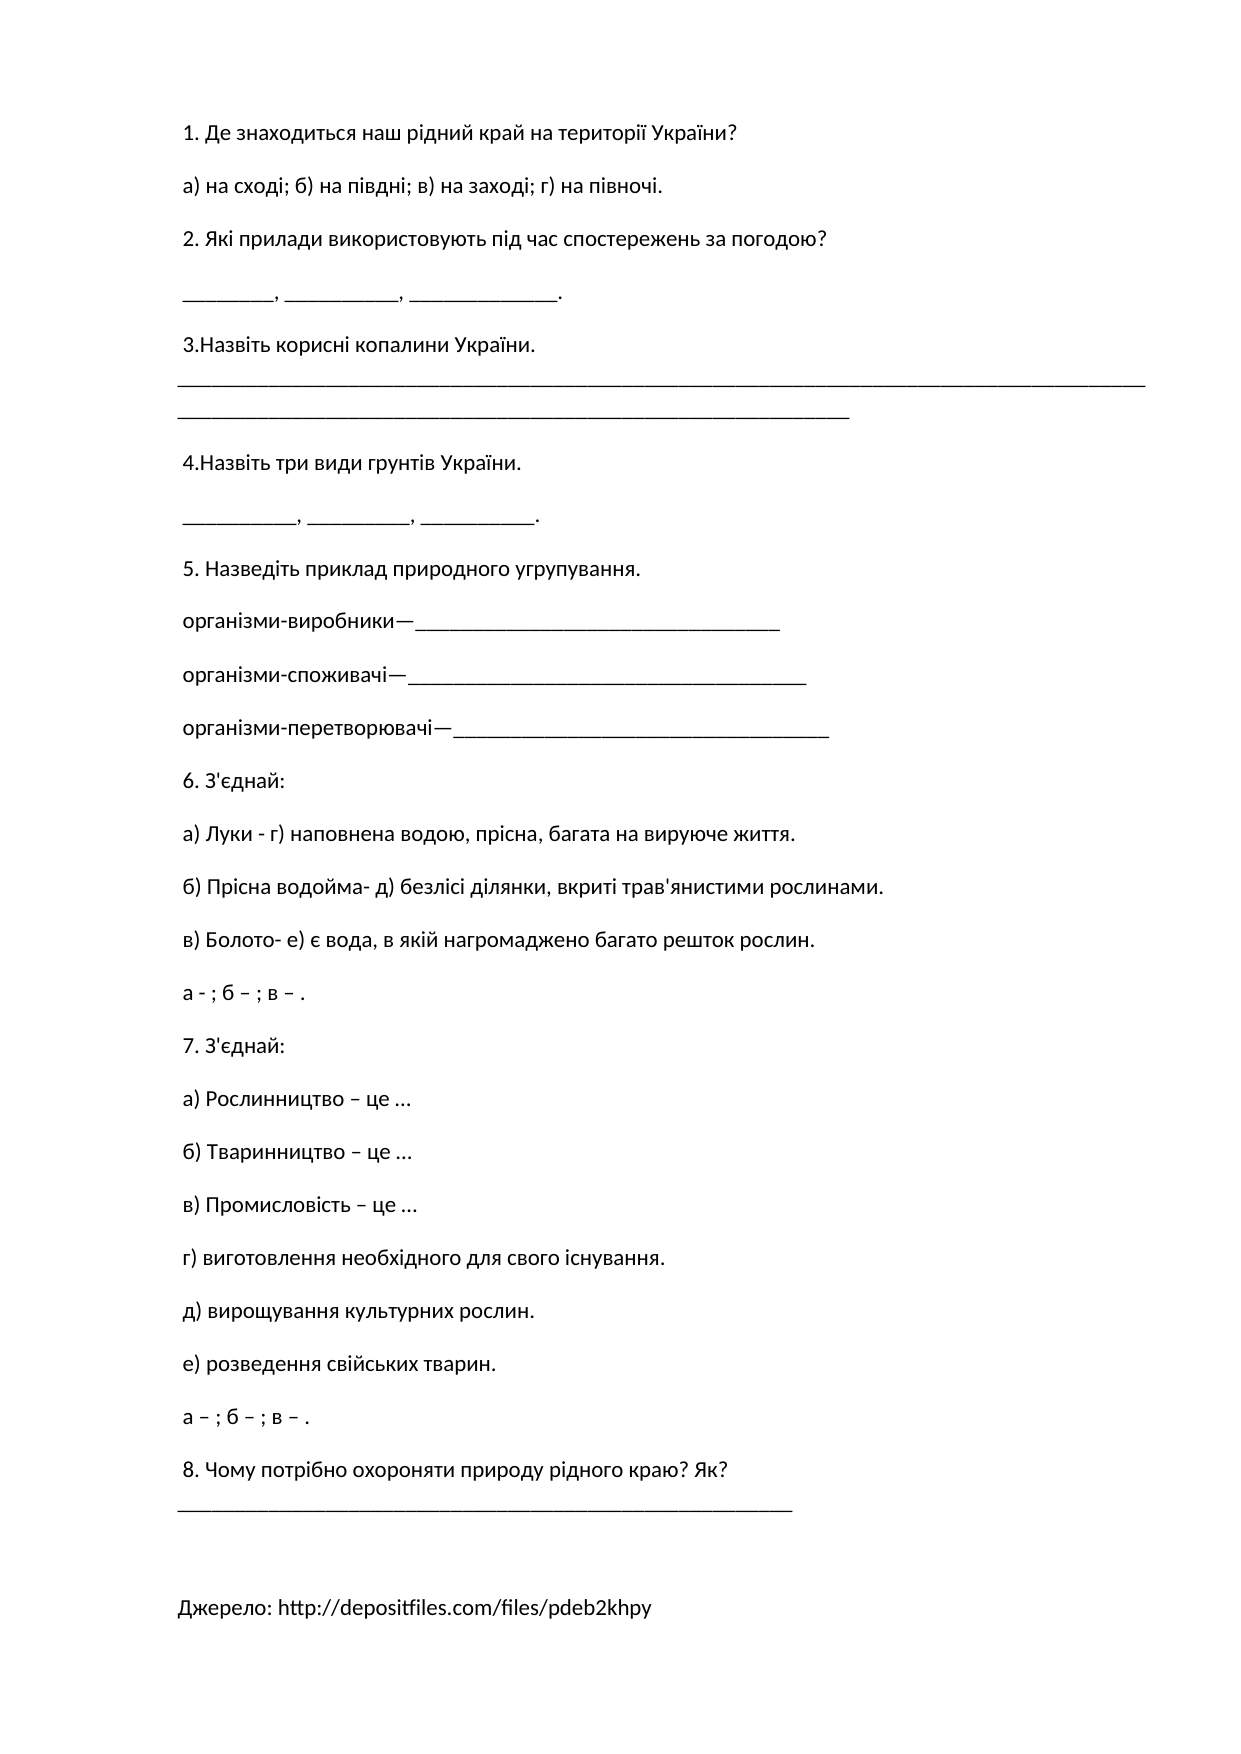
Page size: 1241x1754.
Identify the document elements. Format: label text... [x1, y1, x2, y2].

text г) виготовлення необхідного для свого існування. [177, 1243, 1152, 1271]
text а - ; б – ; в – . [177, 978, 1152, 1006]
text 6. З'єднай: [177, 766, 1152, 794]
text 2. Які прилади використовують під час спостережень за погодою? [177, 224, 1152, 252]
text 8. Чому потрібно охороняти природу рідного краю? Як? ______________________________________________________ [177, 1455, 1152, 1515]
text 3.Назвіть корисні копалини України. ________________________________________________________________________________________________________________________________________________ [177, 330, 1152, 423]
text організми-виробники—________________________________ [177, 607, 1152, 635]
text б) Прісна водойма- д) безлісі ділянки, вкриті трав'янистими рослинами. [177, 872, 1152, 900]
text д) вирощування культурних рослин. [177, 1296, 1152, 1324]
text б) Тваринництво – це … [177, 1137, 1152, 1165]
text ________, __________, _____________. [177, 277, 1152, 305]
text організми-перетворювачі—_________________________________ [177, 713, 1152, 741]
text __________, _________, __________. [177, 501, 1152, 529]
text а) на сході; б) на півдні; в) на заході; г) на півночі. [177, 171, 1152, 199]
text Джерело: http://depositfiles.com/files/pdeb2khpy [177, 1593, 1152, 1621]
text 7. З'єднай: [177, 1031, 1152, 1059]
text е) розведення свійських тварин. [177, 1349, 1152, 1377]
text організми-споживачі—___________________________________ [177, 660, 1152, 688]
text а – ; б – ; в – . [177, 1402, 1152, 1430]
text 5. Назведіть приклад природного угрупування. [177, 554, 1152, 582]
text в) Болото- е) є вода, в якій нагромаджено багато решток рослин. [177, 925, 1152, 953]
text 1. Де знаходиться наш рідний край на території України? [177, 118, 1152, 146]
text а) Луки - г) наповнена водою, прісна, багата на вируюче життя. [177, 819, 1152, 847]
text 4.Назвіть три види грунтів України. [177, 448, 1152, 476]
text а) Рослинництво – це … [177, 1084, 1152, 1112]
text в) Промисловість – це … [177, 1190, 1152, 1218]
